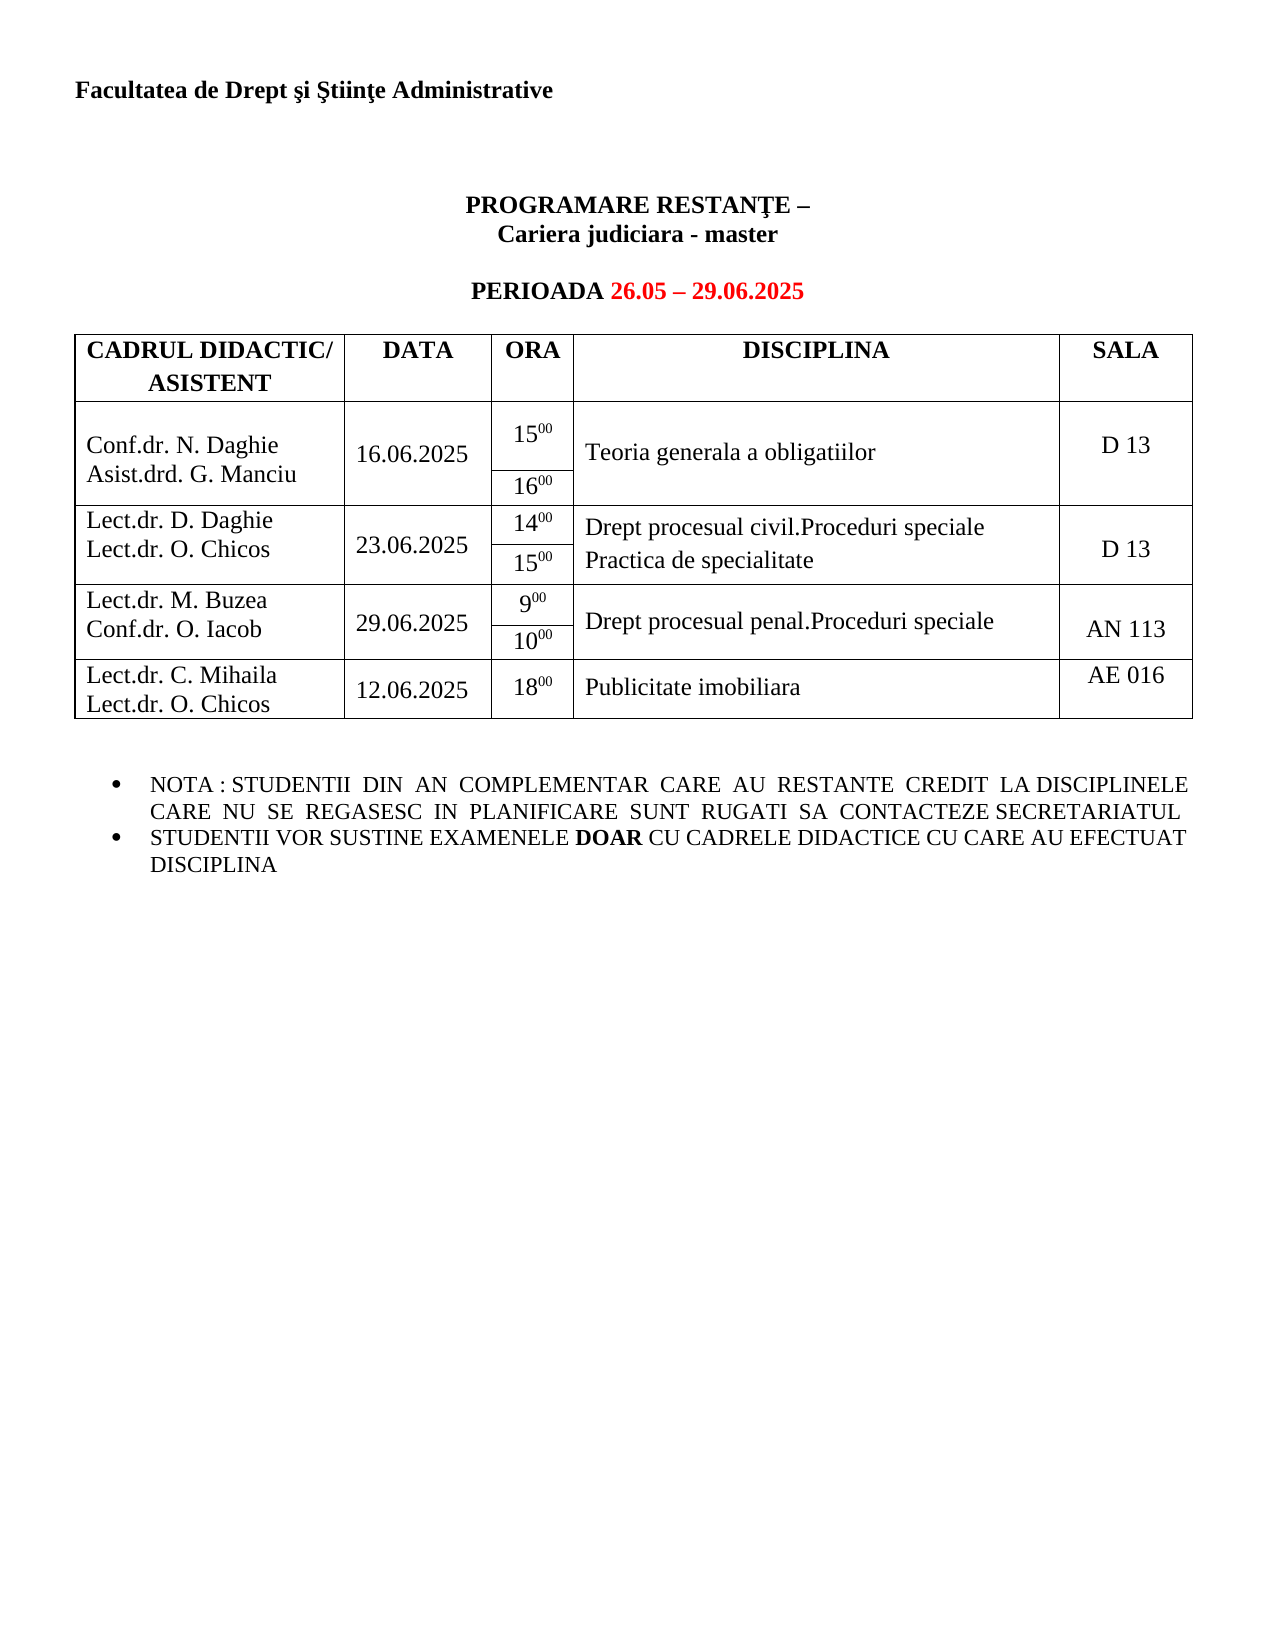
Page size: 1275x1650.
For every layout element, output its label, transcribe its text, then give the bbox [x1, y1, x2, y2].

table_cell 1600 [492, 471, 573, 504]
table_cell 1400 [492, 506, 573, 544]
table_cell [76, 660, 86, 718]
table_cell D 13 [1060, 402, 1192, 504]
table_cell Teoria generala a obligatiilor [574, 402, 1059, 504]
text PERIOADA 26.05 – 29.06.2025 [75, 276, 1200, 305]
list STUDENTII VOR SUSTINE EXAMENELE DOAR CU CADRELE DIDACTICE CU CARE AU EFECTUAT DISCIPLINA [112, 824, 1200, 877]
text Cariera judiciara - master [75, 219, 1200, 247]
table_cell 1000 [492, 626, 573, 659]
table_cell Lect.dr. D. Daghie Lect.dr. O. Chicos [76, 506, 344, 584]
table_cell Drept procesual penal.Proceduri speciale [574, 585, 1059, 659]
table_cell Drept procesual civil.Proceduri speciale Practica de specialitate [574, 506, 1059, 584]
table_header ORA [492, 335, 573, 401]
table_cell AN 113 [1060, 585, 1192, 659]
table_cell 1500 [492, 545, 573, 584]
text PROGRAMARE RESTANŢE – [75, 190, 1200, 219]
table_cell 1800 [492, 660, 573, 718]
table_cell 900 [492, 585, 573, 625]
table_cell Lect.dr. C. Mihaila Lect.dr. O. Chicos [270, 660, 344, 718]
table_cell D 13 [1060, 506, 1192, 584]
text Facultatea de Drept şi Ştiinţe Administrative [75, 75, 1200, 104]
table_cell Conf.dr. N. Daghie Asist.drd. G. Manciu [76, 402, 344, 504]
table_cell 12.06.2025 [345, 660, 491, 718]
table_cell 23.06.2025 [345, 506, 491, 584]
table_cell 16.06.2025 [345, 402, 491, 504]
table_cell Publicitate imobiliara [574, 660, 1059, 718]
list NOTA : STUDENTII DIN AN COMPLEMENTAR CARE AU RESTANTE CREDIT LA DISCIPLINELE CARE NU SE REGASESC IN PLANIFICARE SUNT RUGATI SA CONTACTEZE SECRETARIATUL [112, 772, 1200, 824]
table_cell 29.06.2025 [345, 585, 491, 659]
table_header SALA [1060, 335, 1192, 401]
table_cell 1500 [492, 402, 573, 470]
table_cell AE 016 [1060, 660, 1192, 718]
table_cell Lect.dr. M. Buzea Conf.dr. O. Iacob [76, 585, 344, 659]
table_header DATA [345, 335, 491, 401]
table_header CADRUL DIDACTIC/ ASISTENT [76, 335, 344, 401]
table_header DISCIPLINA [574, 335, 1059, 401]
